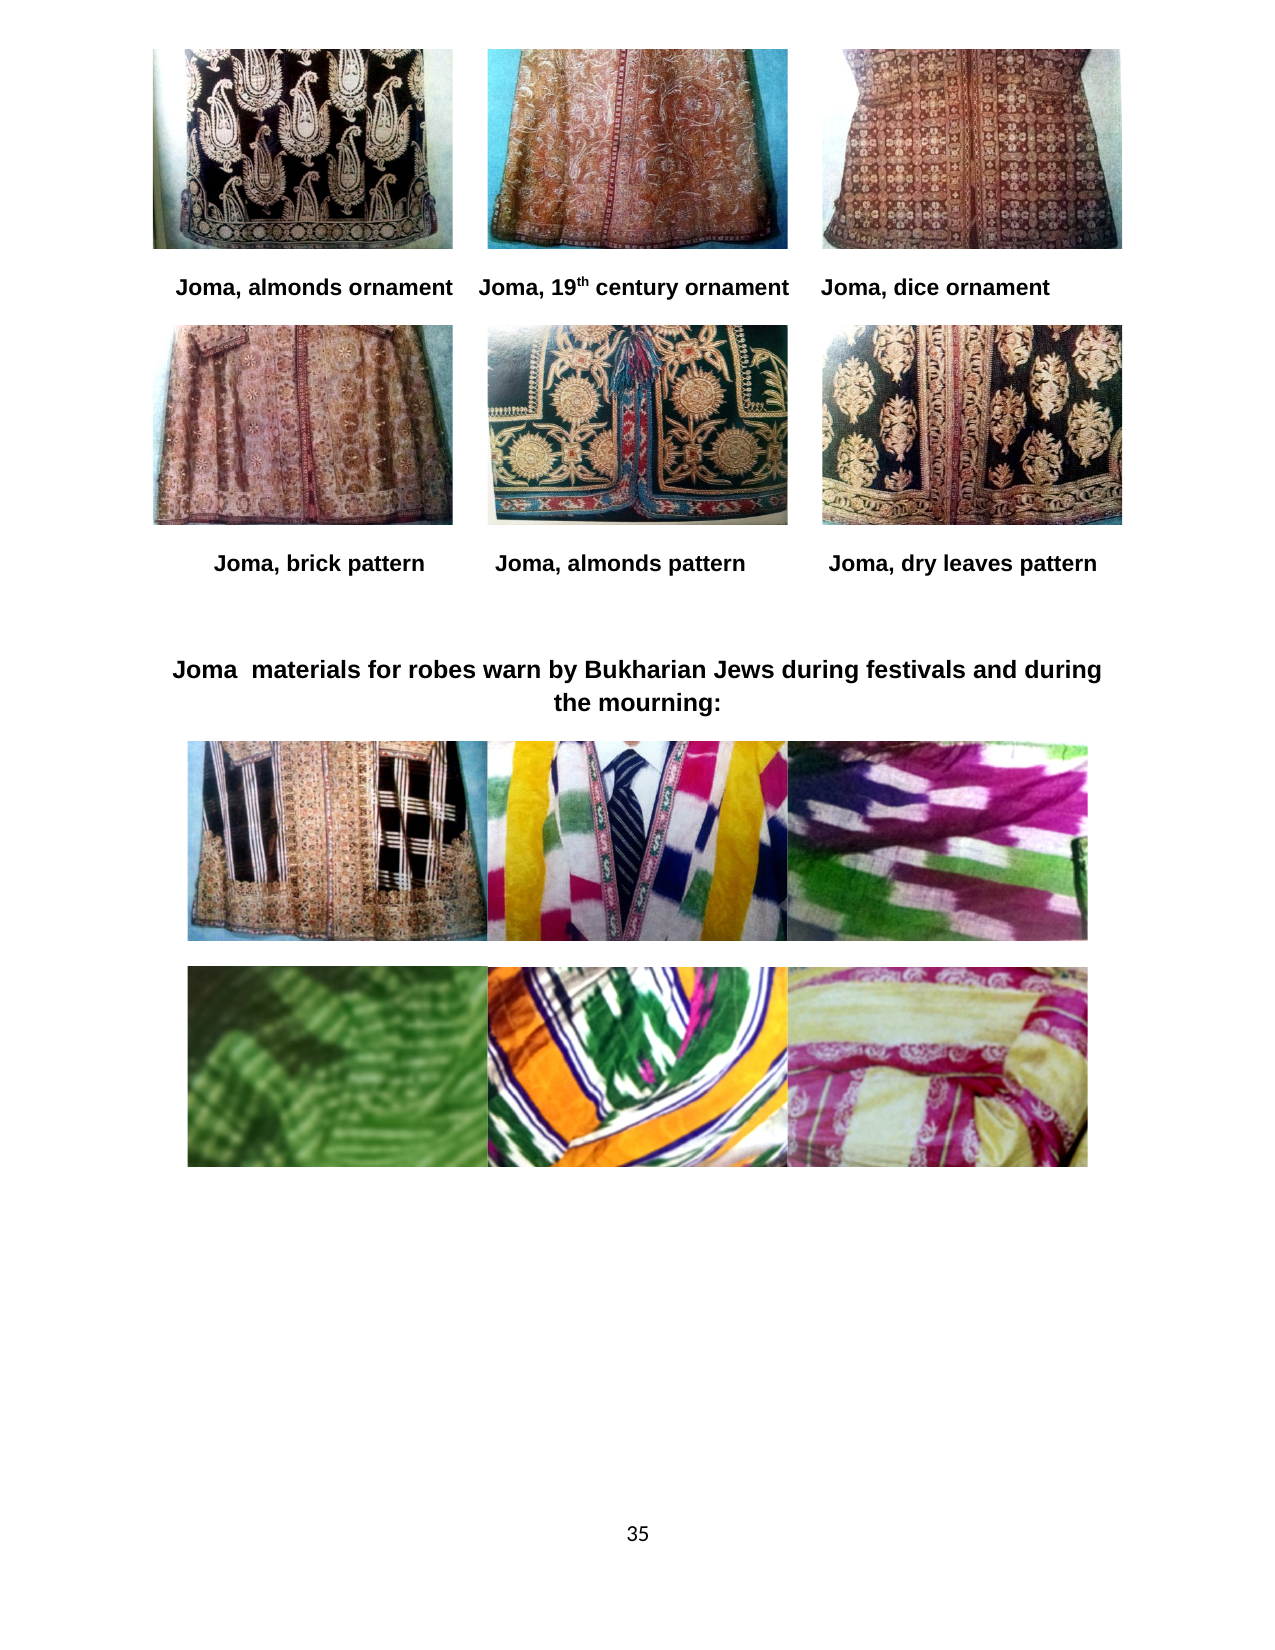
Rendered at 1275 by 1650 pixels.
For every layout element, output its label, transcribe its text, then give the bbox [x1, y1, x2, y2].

picture [822, 325, 1123, 525]
text Joma, almonds ornament Joma, 19th century ornament Joma, dice ornament [150, 274, 1125, 300]
text Joma, brick pattern Joma, almonds pattern Joma, dry leaves pattern [150, 550, 1125, 576]
picture [187, 741, 1088, 941]
picture [152, 325, 453, 525]
text Joma materials for robes warn by Bukharian Jews during festivals and during the mourning: [150, 654, 1125, 716]
picture [822, 49, 1123, 249]
picture [487, 325, 788, 525]
picture [487, 49, 788, 249]
picture [152, 49, 453, 249]
picture [187, 966, 1088, 1167]
